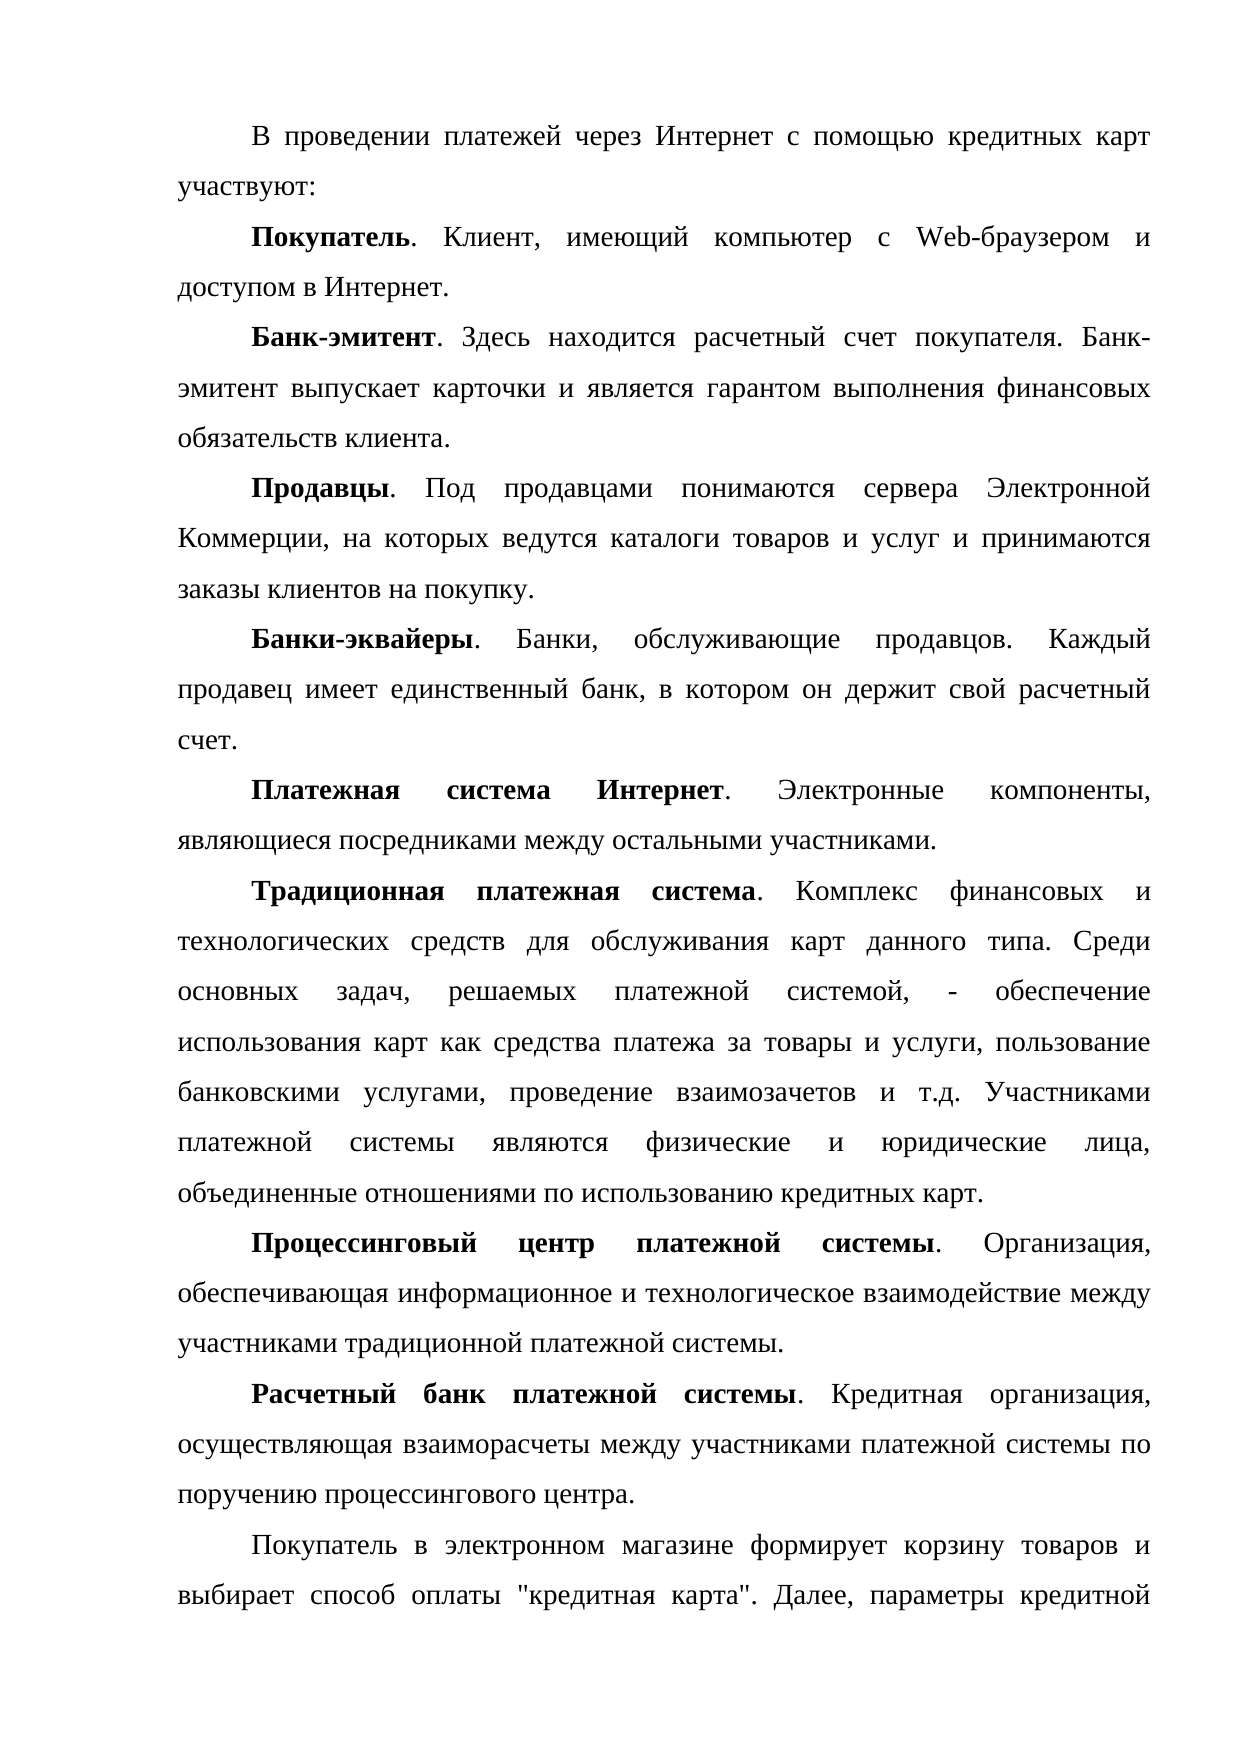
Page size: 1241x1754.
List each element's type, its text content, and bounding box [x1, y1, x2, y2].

text Банки-эквайеры. Банки, обслуживающие продавцов. Каждый продавец имеет единственный банк, в котором он держит свой расчетный счет. [177, 621, 1152, 755]
text Покупатель. Клиент, имеющий компьютер с Web-браузером и доступом в Интернет. [177, 219, 1152, 303]
text В проведении платежей через Интернет с помощью кредитных карт участвуют: [177, 118, 1152, 202]
text Продавцы. Под продавцами понимаются сервера Электронной Коммерции, на которых ведутся каталоги товаров и услуг и принимаются заказы клиентов на покупку. [177, 470, 1152, 604]
text Расчетный банк платежной системы. Кредитная организация, осуществляющая взаиморасчеты между участниками платежной системы по поручению процессингового центра. [177, 1376, 1152, 1510]
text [177, 1527, 1152, 1611]
text Платежная система Интернет. Электронные компоненты, являющиеся посредниками между остальными участниками. [177, 772, 1152, 856]
text Банк-эмитент. Здесь находится расчетный счет покупателя. Банк-эмитент выпускает карточки и является гарантом выполнения финансовых обязательств клиента. [177, 319, 1152, 453]
text Процессинговый центр платежной системы. Организация, обеспечивающая информационное и технологическое взаимодействие между участниками традиционной платежной системы. [177, 1225, 1152, 1359]
text Традиционная платежная система. Комплекс финансовых и технологических средств для обслуживания карт данного типа. Среди основных задач, решаемых платежной системой, - обеспечение использования карт как средства платежа за товары и услуги, пользование банковскими услугами, проведение взаимозачетов и т.д. Участниками платежной системы являются физические и юридические лица, объединенные отношениями по использованию кредитных карт. [177, 873, 1152, 1208]
